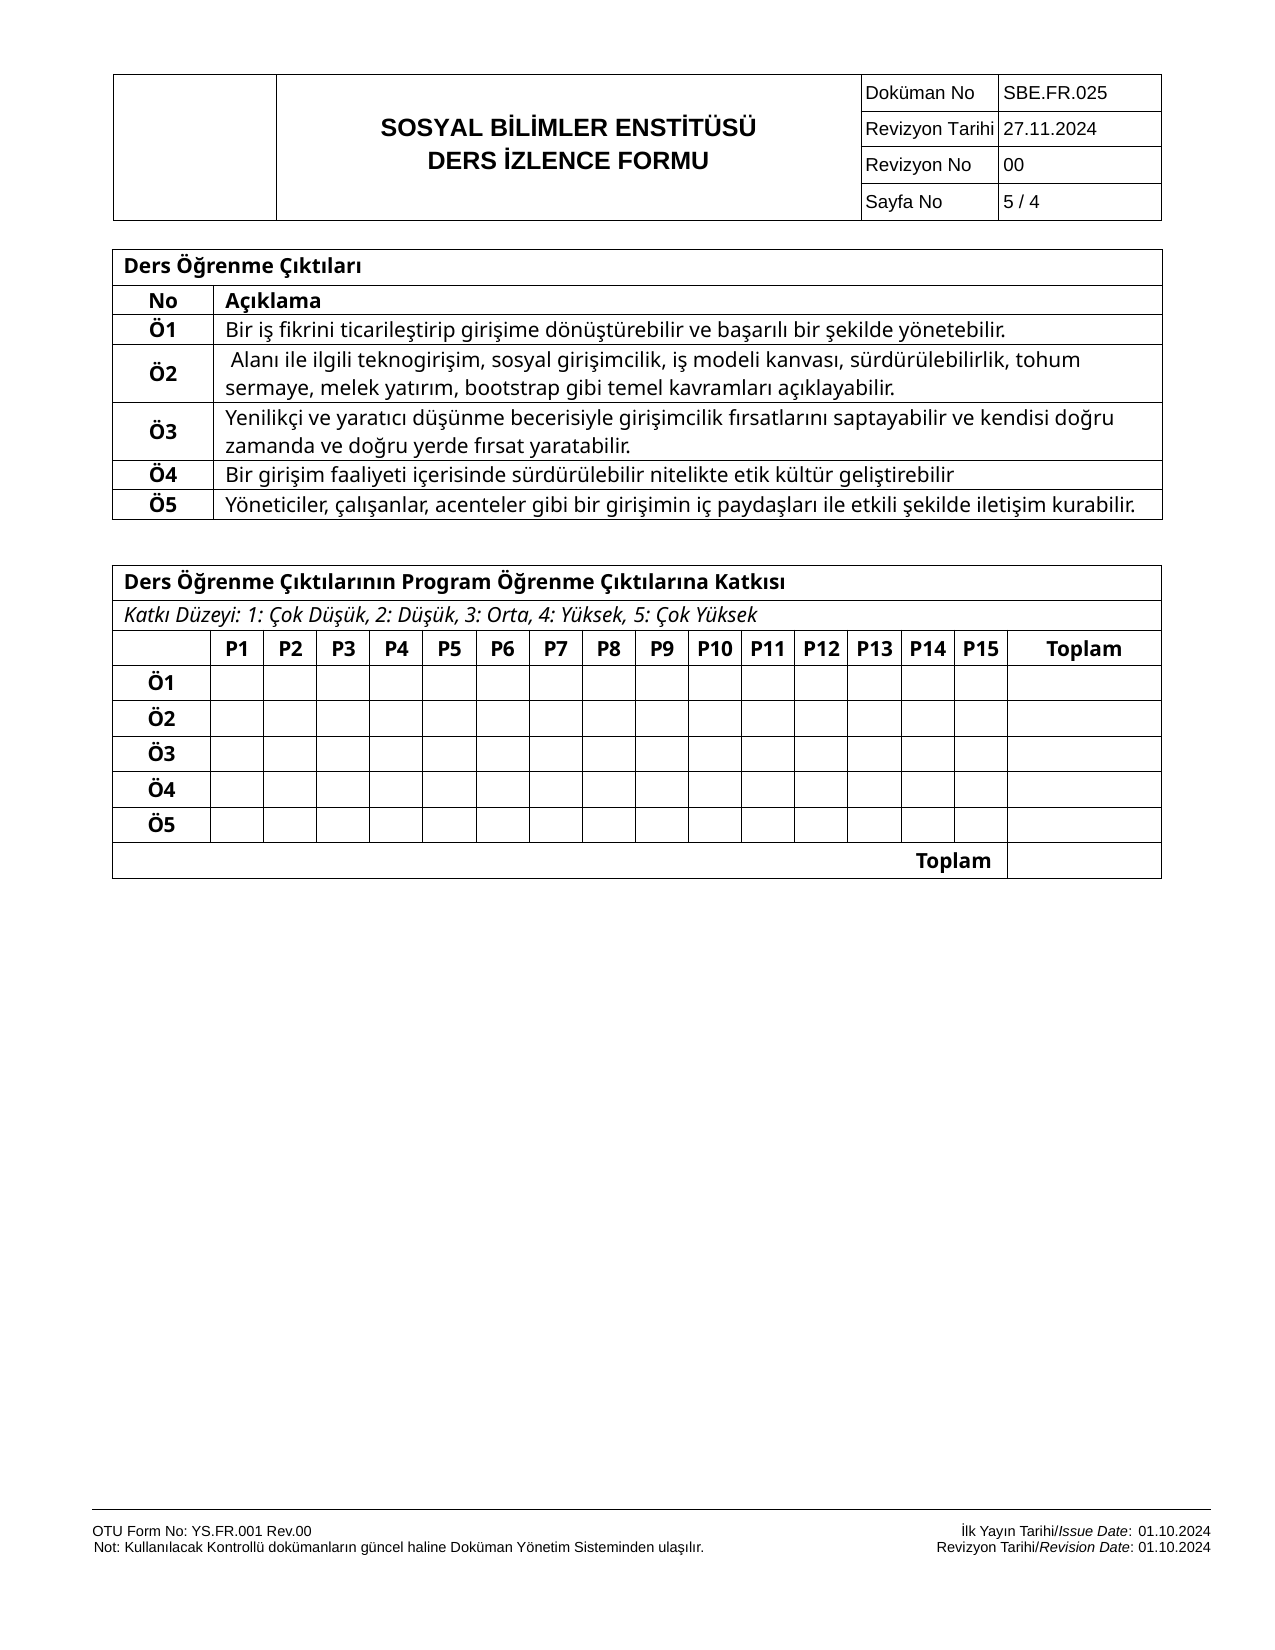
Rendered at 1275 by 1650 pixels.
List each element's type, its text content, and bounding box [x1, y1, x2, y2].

table_cell P5 [423, 631, 476, 665]
table_cell [264, 772, 316, 807]
table_cell [955, 772, 1007, 807]
table_cell P11 [742, 631, 794, 665]
table_header Ders Öğrenme Çıktılarının Program Öğrenme Çıktılarına Katkısı [113, 566, 1161, 600]
table_cell [317, 808, 369, 842]
table_cell [211, 737, 263, 771]
table_cell [211, 666, 263, 700]
table_cell Ö3 [113, 403, 213, 459]
table_cell [902, 701, 954, 736]
table_cell [530, 701, 582, 736]
table_cell [370, 701, 422, 736]
table_cell P1 [211, 631, 263, 665]
table_cell Ö3 [113, 737, 210, 771]
table_cell [264, 737, 316, 771]
table_cell Yenilikçi ve yaratıcı düşünme becerisiyle girişimcilik fırsatlarını saptayabilir ve kendisi doğru zamanda ve doğru yerde fırsat yaratabilir. [214, 403, 1162, 459]
table_cell [848, 666, 901, 700]
table_cell [113, 631, 210, 665]
table_cell [370, 737, 422, 771]
table_cell [423, 772, 476, 807]
table_cell [211, 701, 263, 736]
table_cell [636, 701, 688, 736]
table_cell [317, 701, 369, 736]
table_cell [583, 772, 635, 807]
table_cell [583, 808, 635, 842]
table_cell [689, 666, 741, 700]
table_cell [1008, 808, 1161, 842]
table_cell [1008, 737, 1161, 771]
table_cell [955, 666, 1007, 700]
table_cell [264, 701, 316, 736]
table_cell [317, 737, 369, 771]
table_cell [902, 808, 954, 842]
table_cell [530, 808, 582, 842]
table_cell [477, 772, 529, 807]
table_cell P14 [902, 631, 954, 665]
table_cell [583, 701, 635, 736]
table_cell [902, 772, 954, 807]
table_cell Ö5 [113, 808, 210, 842]
table_cell [1008, 666, 1161, 700]
table_cell Açıklama [214, 286, 1162, 314]
table_cell Ö5 [113, 490, 213, 518]
table_cell [264, 808, 316, 842]
table_cell [477, 737, 529, 771]
table_cell [1008, 772, 1161, 807]
table_cell P8 [583, 631, 635, 665]
table_cell [583, 666, 635, 700]
table_cell [317, 772, 369, 807]
table_cell [211, 808, 263, 842]
table_cell Alanı ile ilgili teknogirişim, sosyal girişimcilik, iş modeli kanvası, sürdürülebilirlik, tohum sermaye, melek yatırım, bootstrap gibi temel kavramları açıklayabilir. [214, 345, 1162, 402]
table_cell [955, 701, 1007, 736]
table_cell [742, 666, 794, 700]
table_cell [1008, 843, 1161, 877]
table_cell Ö1 [113, 666, 210, 700]
table_cell Toplam [1008, 631, 1161, 665]
table_cell Toplam [113, 843, 1007, 877]
table_cell [689, 808, 741, 842]
table_cell [636, 737, 688, 771]
table_cell Katkı Düzeyi: 1: Çok Düşük, 2: Düşük, 3: Orta, 4: Yüksek, 5: Çok Yüksek [113, 601, 1161, 629]
table_cell [370, 772, 422, 807]
table_cell P9 [636, 631, 688, 665]
table_cell [636, 772, 688, 807]
table_cell [689, 737, 741, 771]
table_cell Yöneticiler, çalışanlar, acenteler gibi bir girişimin iç paydaşları ile etkili şekilde iletişim kurabilir. [214, 490, 1162, 518]
table_cell [583, 737, 635, 771]
table_cell [848, 737, 901, 771]
table_cell [902, 737, 954, 771]
table_cell Bir girişim faaliyeti içerisinde sürdürülebilir nitelikte etik kültür geliştirebilir [214, 461, 1162, 489]
table_cell Ö4 [113, 772, 210, 807]
table_cell P3 [317, 631, 369, 665]
table_cell [530, 666, 582, 700]
table_cell Ö2 [113, 701, 210, 736]
table_cell P2 [264, 631, 316, 665]
table_cell P10 [689, 631, 741, 665]
table_cell [636, 666, 688, 700]
table_cell [530, 737, 582, 771]
table_cell [795, 701, 847, 736]
table_cell [902, 666, 954, 700]
table_cell [795, 772, 847, 807]
table_cell [423, 666, 476, 700]
table_cell Ö2 [113, 345, 213, 402]
table_cell [530, 772, 582, 807]
table_cell Ö4 [113, 461, 213, 489]
table_cell [264, 666, 316, 700]
table_cell No [113, 286, 213, 314]
table_cell P6 [477, 631, 529, 665]
table_cell [317, 666, 369, 700]
table_cell [636, 808, 688, 842]
table_cell [742, 737, 794, 771]
table_cell [955, 808, 1007, 842]
table_cell [370, 666, 422, 700]
table_cell [689, 772, 741, 807]
table_cell [689, 701, 741, 736]
table_cell [423, 737, 476, 771]
table_cell [423, 701, 476, 736]
table_header Ders Öğrenme Çıktıları [113, 250, 1162, 285]
table_cell [211, 772, 263, 807]
table_cell [742, 808, 794, 842]
table_cell [423, 808, 476, 842]
table_cell [477, 666, 529, 700]
table_cell Bir iş fikrini ticarileştirip girişime dönüştürebilir ve başarılı bir şekilde yönetebilir. [214, 315, 1162, 344]
table_cell P15 [955, 631, 1007, 665]
table_cell [477, 808, 529, 842]
table_cell P13 [848, 631, 901, 665]
table_cell [955, 737, 1007, 771]
table_cell [370, 808, 422, 842]
table_cell [1008, 701, 1161, 736]
table_cell P7 [530, 631, 582, 665]
table_cell [742, 701, 794, 736]
table_cell [848, 808, 901, 842]
table_cell [795, 808, 847, 842]
table_cell P4 [370, 631, 422, 665]
table_cell [795, 737, 847, 771]
table_cell Ö1 [113, 315, 213, 344]
table_cell [477, 701, 529, 736]
table_cell [795, 666, 847, 700]
table_cell P12 [795, 631, 847, 665]
table_cell [848, 701, 901, 736]
table_cell [742, 772, 794, 807]
table_cell [848, 772, 901, 807]
